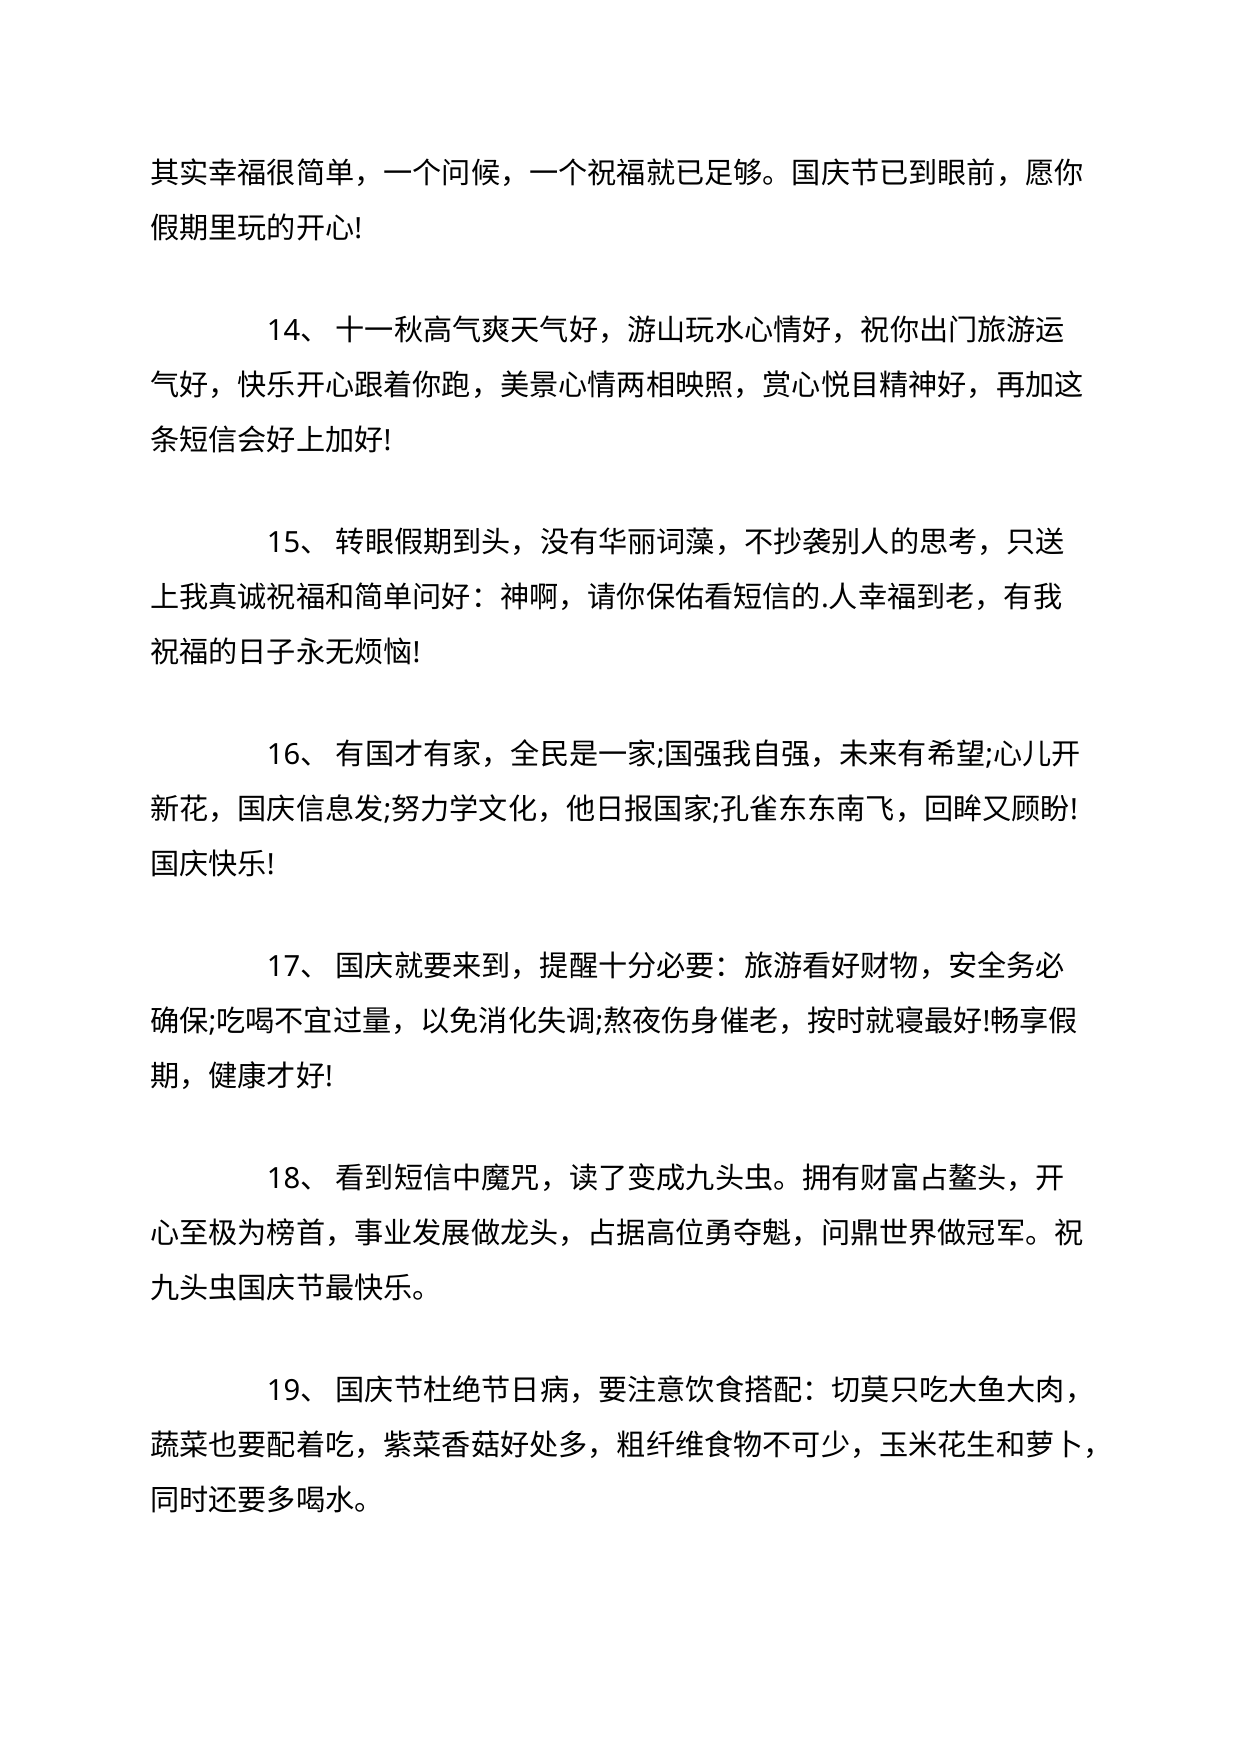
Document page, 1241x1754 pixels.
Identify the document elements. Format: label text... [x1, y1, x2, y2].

text 19、 国庆节杜绝节日病，要注意饮食搭配：切莫只吃大鱼大肉，蔬菜也要配着吃，紫菜香菇好处多，粗纤维食物不可少，玉米花生和萝卜，同时还要多喝水。 [150, 1366, 1090, 1518]
text 14、 十一秋高气爽天气好，游山玩水心情好，祝你出门旅游运气好，快乐开心跟着你跑，美景心情两相映照，赏心悦目精神好，再加这条短信会好上加好! [150, 307, 1090, 459]
text 15、 转眼假期到头，没有华丽词藻，不抄袭别人的思考，只送上我真诚祝福和简单问好：神啊，请你保佑看短信的.人幸福到老，有我祝福的日子永无烦恼! [150, 519, 1090, 671]
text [150, 150, 1090, 247]
text 17、 国庆就要来到，提醒十分必要：旅游看好财物，安全务必确保;吃喝不宜过量，以免消化失调;熬夜伤身催老，按时就寝最好!畅享假期，健康才好! [150, 943, 1090, 1095]
text 18、 看到短信中魔咒，读了变成九头虫。拥有财富占鳌头，开心至极为榜首，事业发展做龙头，占据高位勇夺魁，问鼎世界做冠军。祝九头虫国庆节最快乐。 [150, 1155, 1090, 1307]
text 16、 有国才有家，全民是一家;国强我自强，未来有希望;心儿开新花，国庆信息发;努力学文化，他日报国家;孔雀东东南飞，回眸又顾盼!国庆快乐! [150, 731, 1090, 883]
